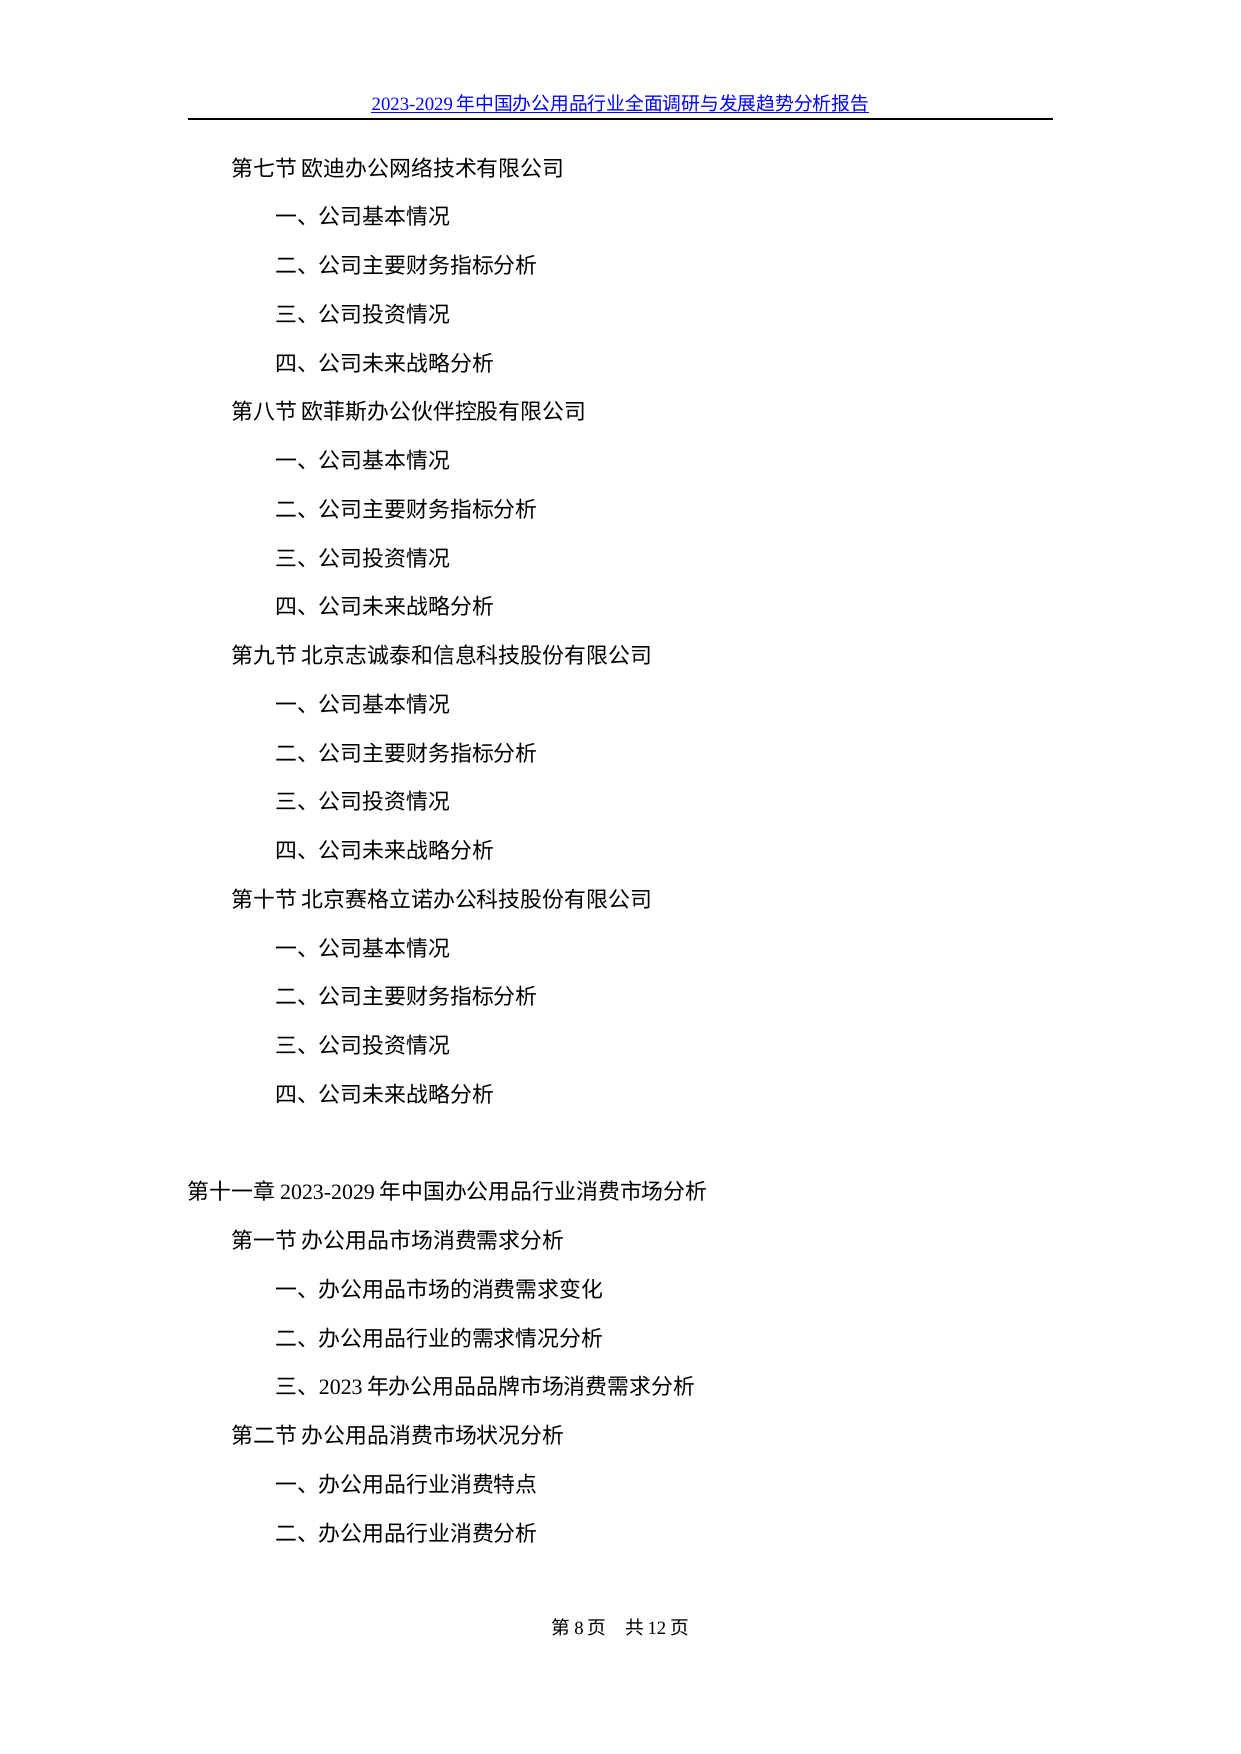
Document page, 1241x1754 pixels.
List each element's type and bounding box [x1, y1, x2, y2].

text [187, 150, 1053, 1548]
